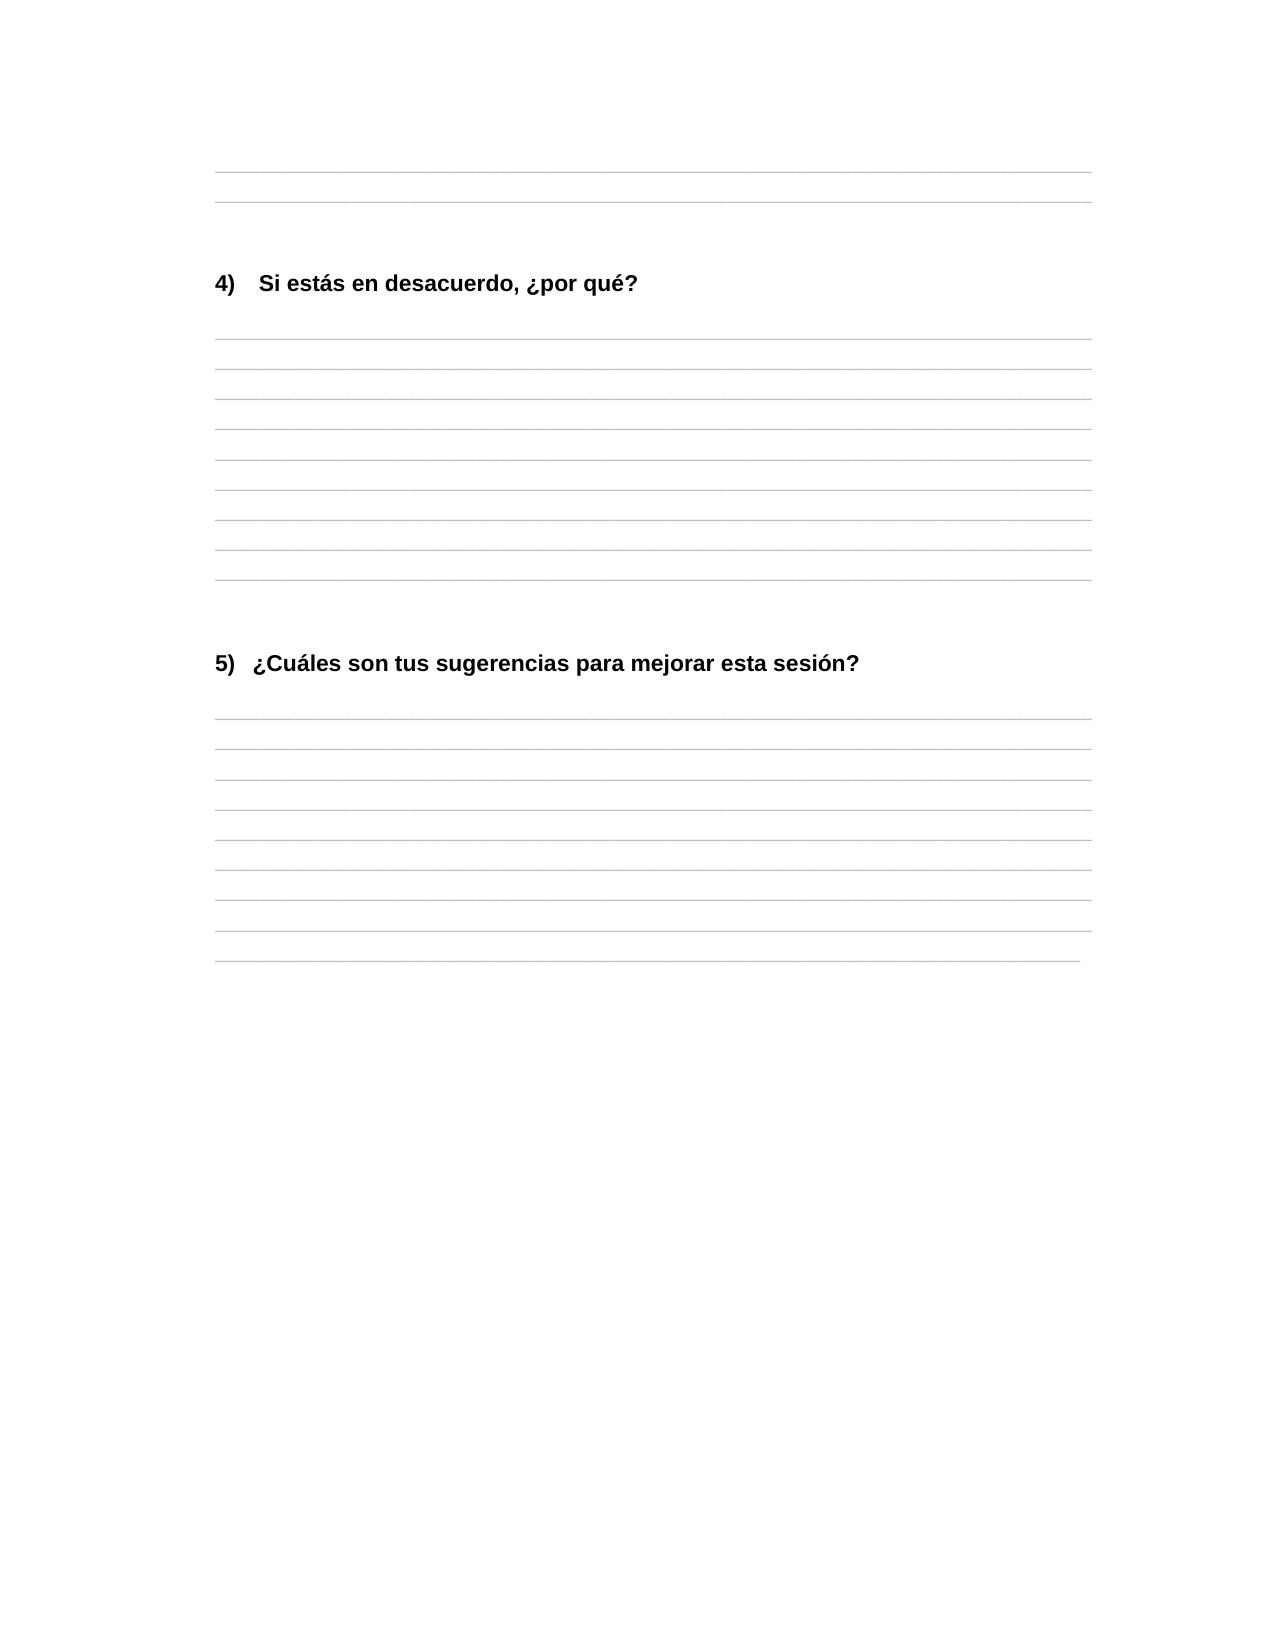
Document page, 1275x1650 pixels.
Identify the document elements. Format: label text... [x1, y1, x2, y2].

text _____________________________________________________________________________________________________________________________________________________________________________________________________________________________________________________________________________________________________________________________________________________________________________________________________________________________________________________________________________________________________________________________________________________________________________________________________________________________________________________________________________________________________________________ [215, 315, 1098, 584]
list ¿Cuáles son tus sugerencias para mejorar esta sesión? [215, 650, 1098, 677]
list Si estás en desacuerdo, ¿por qué? [215, 270, 1098, 296]
text ____________________________________________________________________________________________________________________________________________________________________________________________________________________________________________________________________________________________________________________________________________________________________________________________________________________________________________________________________________________________________________________________________________________________________________________________________________________________________________________________________________________________________________________ [215, 695, 1098, 965]
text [215, 148, 1098, 206]
